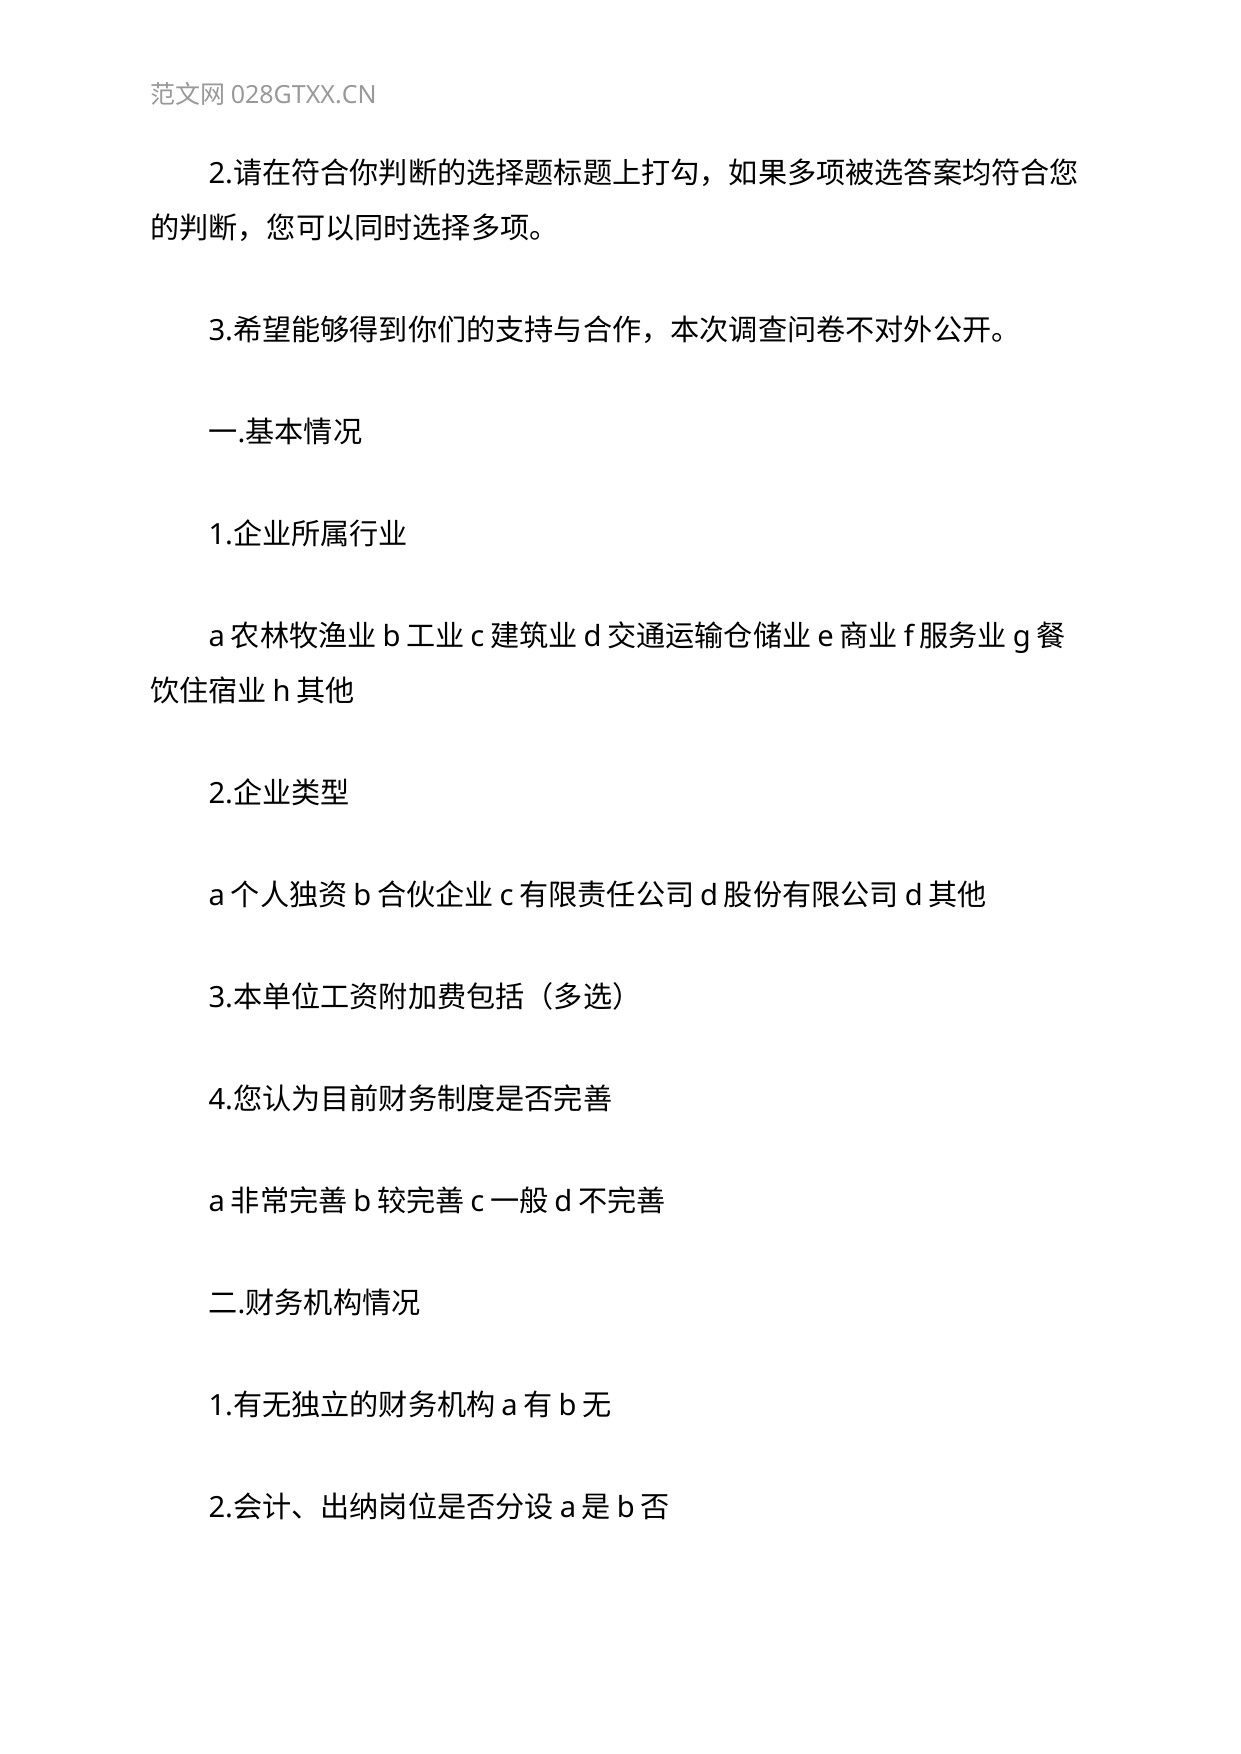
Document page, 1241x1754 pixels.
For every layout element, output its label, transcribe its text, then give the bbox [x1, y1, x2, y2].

text 4.您认为目前财务制度是否完善 [150, 1076, 1090, 1118]
text 1.有无独立的财务机构a有b无 [150, 1382, 1090, 1424]
text a非常完善b较完善c一般d不完善 [150, 1178, 1090, 1220]
text 2.企业类型 [150, 770, 1090, 812]
text 二.财务机构情况 [150, 1279, 1090, 1322]
text 2.请在符合你判断的选择题标题上打勾，如果多项被选答案均符合您的判断，您可以同时选择多项。 [150, 150, 1090, 247]
text a个人独资b合伙企业c有限责任公司d股份有限公司d其他 [150, 872, 1090, 914]
text a农林牧渔业b工业c建筑业d交通运输仓储业e商业f服务业g餐饮住宿业h其他 [150, 613, 1090, 710]
text 3.希望能够得到你们的支持与合作，本次调查问卷不对外公开。 [150, 307, 1090, 349]
text 3.本单位工资附加费包括（多选） [150, 974, 1090, 1016]
text 一.基本情况 [150, 409, 1090, 451]
text 2.会计、出纳岗位是否分设a是b否 [150, 1483, 1090, 1526]
text 1.企业所属行业 [150, 511, 1090, 553]
